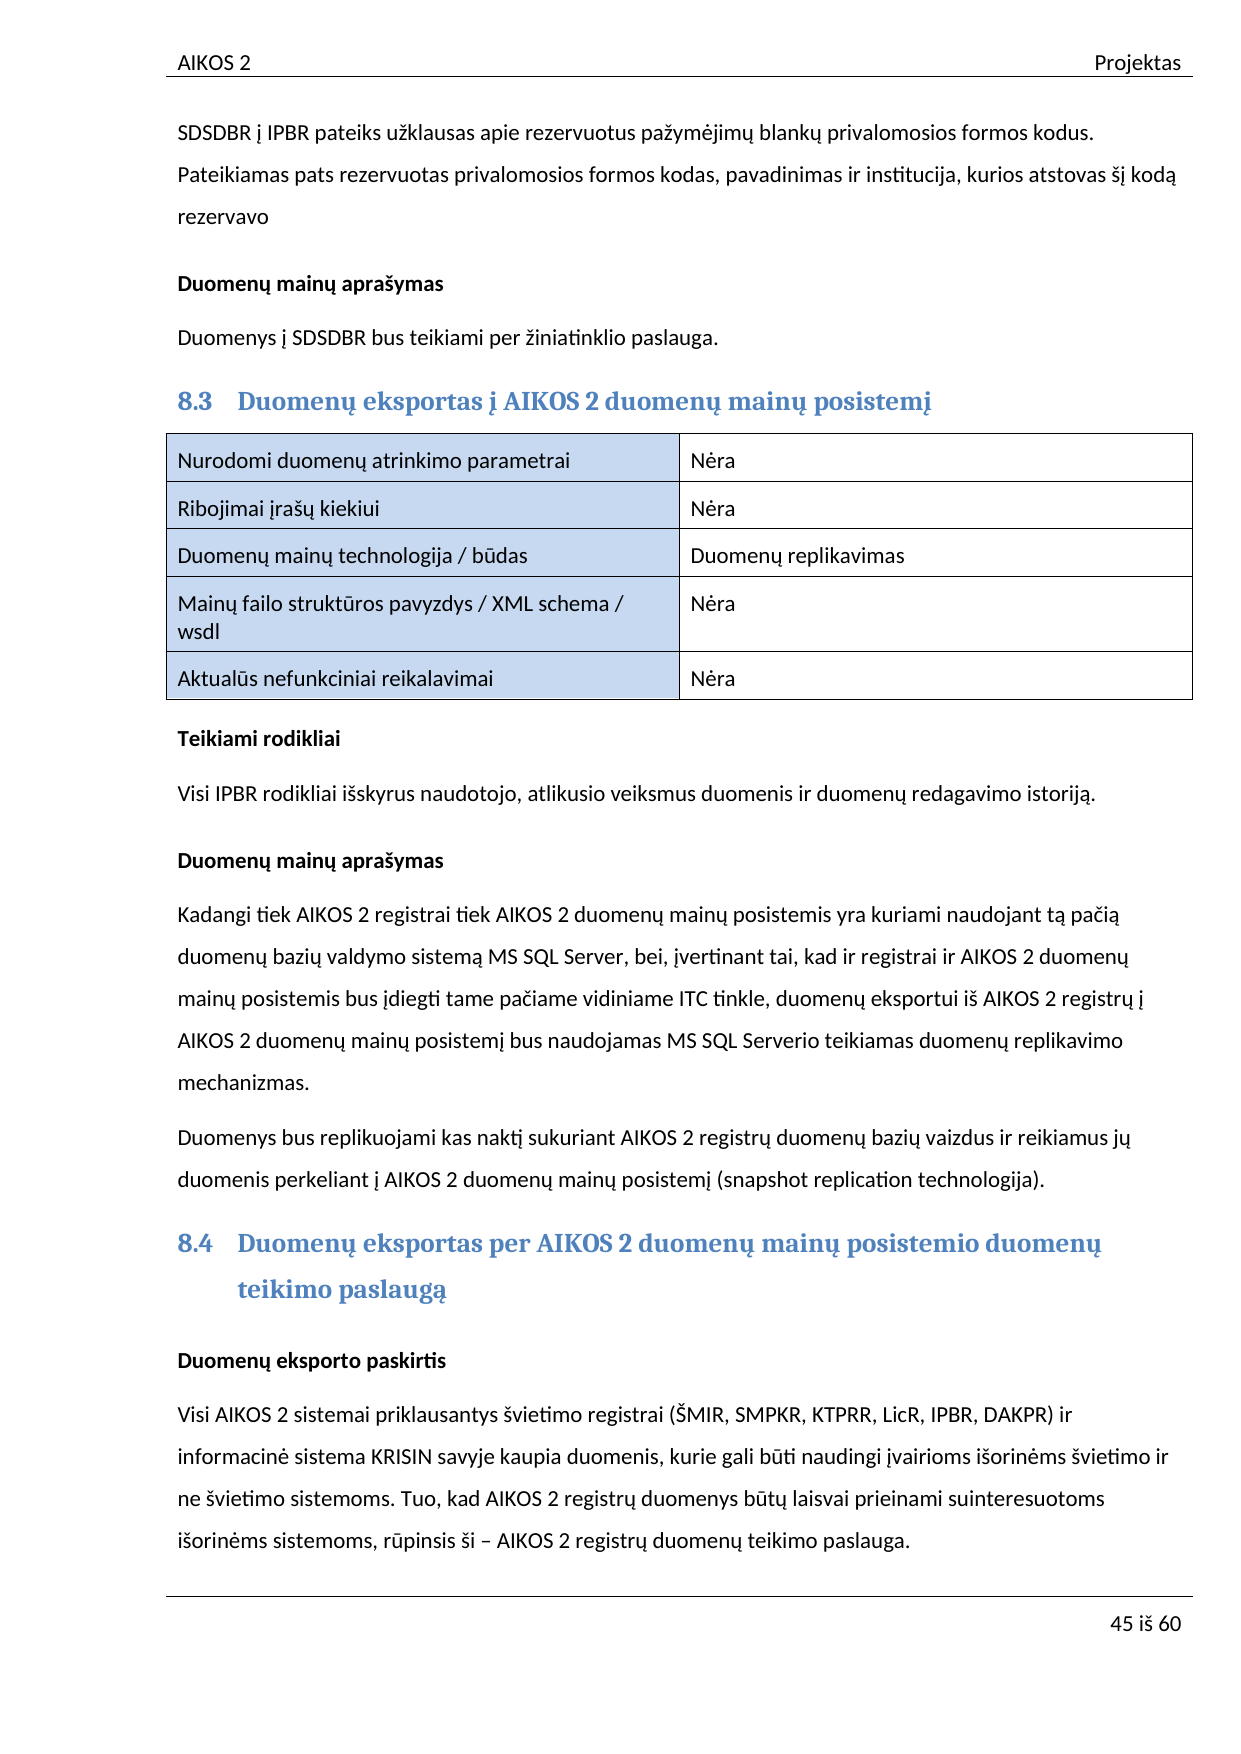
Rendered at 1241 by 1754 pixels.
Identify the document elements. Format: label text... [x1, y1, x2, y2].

text Visi IPBR rodikliai išskyrus naudotojo, atlikusio veiksmus duomenis ir duomenų redagavimo istoriją. [177, 779, 1181, 807]
table_cell Nėra [680, 577, 1192, 651]
table_header Nurodomi duomenų atrinkimo parametrai [167, 434, 679, 481]
text Duomenys bus replikuojami kas naktį sukuriant AIKOS 2 registrų duomenų bazių vaizdus ir reikiamus jų duomenis perkeliant į AIKOS 2 duomenų mainų posistemį (snapshot replication technologija). [177, 1123, 1181, 1193]
table_cell Ribojimai įrašų kiekiui [167, 482, 679, 528]
table_cell Aktualūs nefunkciniai reikalavimai [167, 652, 679, 698]
text Duomenys į SDSDBR bus teikiami per žiniatinklio paslauga. [177, 323, 1181, 352]
text SDSDBR į IPBR pateiks užklausas apie rezervuotus pažymėjimų blankų privalomosios formos kodus. Pateikiamas pats rezervuotas privalomosios formos kodas, pavadinimas ir institucija, kurios atstovas šį kodą rezervavo [177, 118, 1181, 230]
title Duomenų mainų aprašymas [177, 269, 1181, 297]
table_cell Nėra [680, 482, 1192, 528]
subtitle Duomenų eksportas į AIKOS 2 duomenų mainų posistemį [177, 386, 1181, 417]
table_cell Mainų failo struktūros pavyzdys / XML schema / wsdl [167, 577, 679, 651]
table_header Nėra [680, 434, 1192, 481]
text Visi AIKOS 2 sistemai priklausantys švietimo registrai (ŠMIR, SMPKR, KTPRR, LicR, IPBR, DAKPR) ir informacinė sistema KRISIN savyje kaupia duomenis, kurie gali būti naudingi įvairioms išorinėms švietimo ir ne švietimo sistemoms. Tuo, kad AIKOS 2 registrų duomenys būtų laisvai prieinami suinteresuotoms išorinėms sistemoms, rūpinsis ši – AIKOS 2 registrų duomenų teikimo paslauga. [177, 1401, 1181, 1554]
table_cell Nėra [680, 652, 1192, 698]
text Kadangi tiek AIKOS 2 registrai tiek AIKOS 2 duomenų mainų posistemis yra kuriami naudojant tą pačią duomenų bazių valdymo sistemą MS SQL Server, bei, įvertinant tai, kad ir registrai ir AIKOS 2 duomenų mainų posistemis bus įdiegti tame pačiame vidiniame ITC tinkle, duomenų eksportui iš AIKOS 2 registrų į AIKOS 2 duomenų mainų posistemį bus naudojamas MS SQL Serverio teikiamas duomenų replikavimo mechanizmas. [177, 901, 1181, 1096]
subtitle Duomenų eksportas per AIKOS 2 duomenų mainų posistemio duomenų teikimo paslaugą [177, 1228, 1181, 1306]
table_cell Duomenų replikavimas [680, 529, 1192, 576]
title Duomenų mainų aprašymas [177, 846, 1181, 874]
table_cell Duomenų mainų technologija / būdas [167, 529, 679, 576]
title Teikiami rodikliai [177, 724, 1181, 753]
title Duomenų eksporto paskirtis [177, 1346, 1181, 1374]
